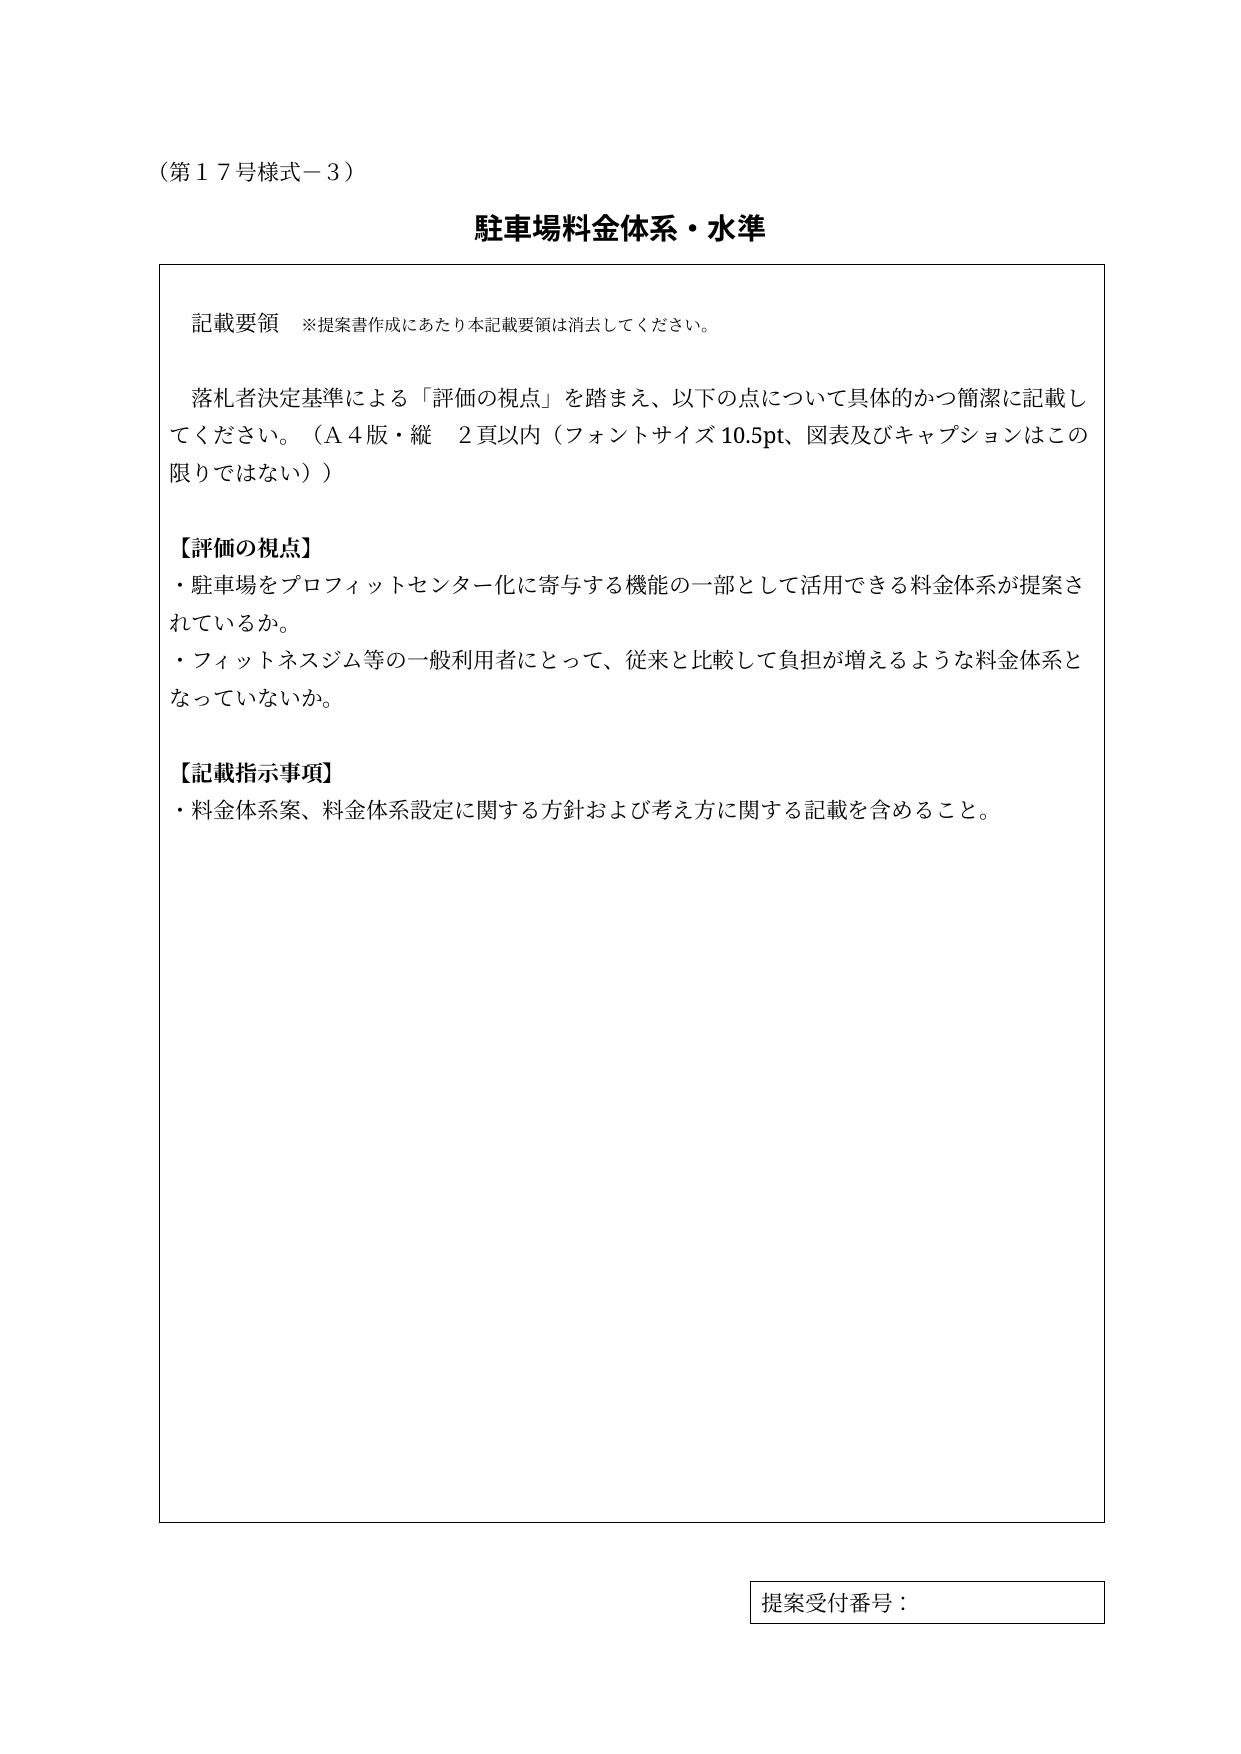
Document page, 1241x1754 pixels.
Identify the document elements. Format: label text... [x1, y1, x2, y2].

text （第１７号様式－３） [148, 152, 1092, 189]
table_header 記載要領 ※提案書作成にあたり本記載要領は消去してください。 落札者決定基準による「評価の視点」を踏まえ、以下の点について具体的かつ簡潔に記載してください。（Ａ４版・縦 ２頁以内（フォントサイズ10.5pt、図表及びキャプションはこの限りではない）） 【評価の視点】 ・駐車場をプロフィットセンター化に寄与する機能の一部として活用できる料金体系が提案されているか。 ・フィットネスジム等の一般利用者にとって、従来と比較して負担が増えるような料金体系となっていないか。 【記載指示事項】 ・料金体系案、料金体系設定に関する方針および考え方に関する記載を含めること。 [160, 265, 1104, 1522]
text 駐車場料金体系・水準 [148, 189, 1092, 264]
